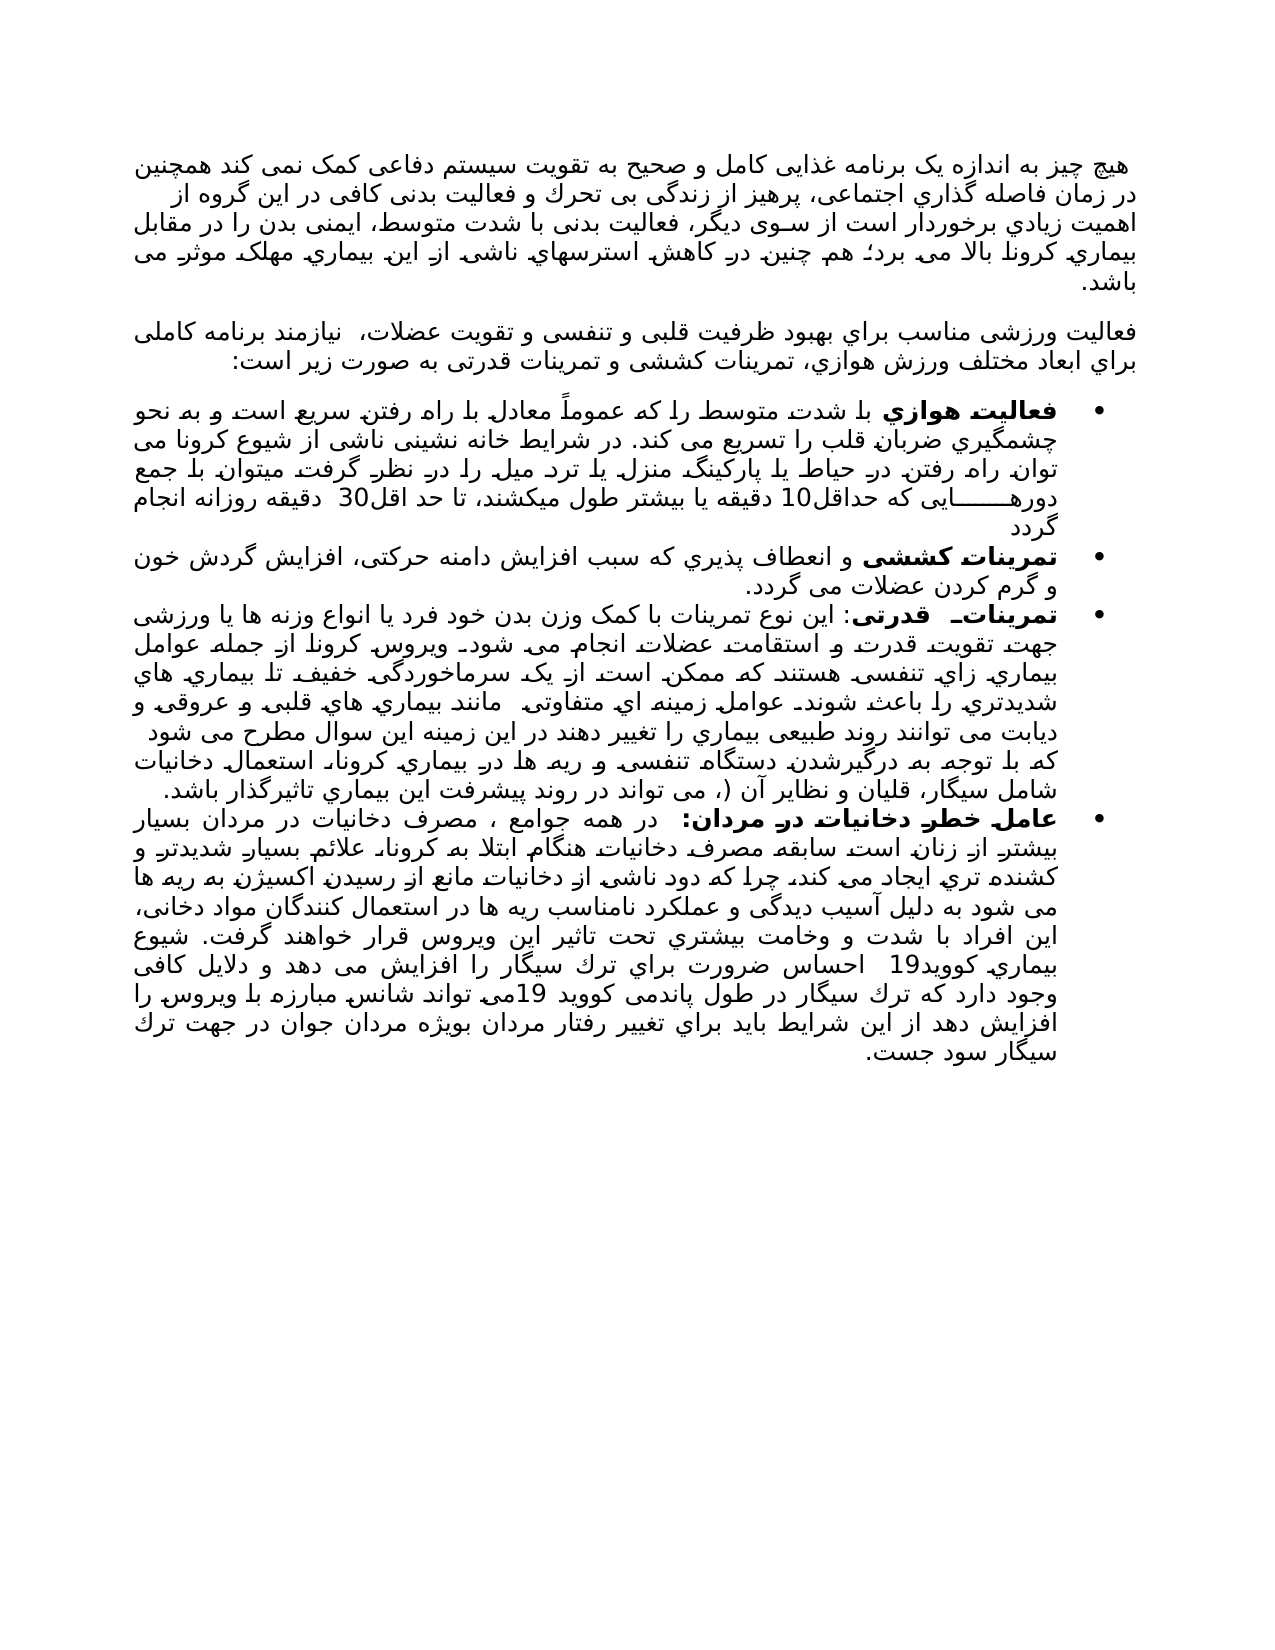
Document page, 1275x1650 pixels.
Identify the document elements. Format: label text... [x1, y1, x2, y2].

list ﺗﻤﺮﯾﻨﺎت ﻗﺪرﺗﯽ: اﯾﻦ ﻧﻮع ﺗﻤﺮﯾﻨﺎت ﺑﺎ ﮐﻤﮏ وزن ﺑﺪن ﺧﻮد ﻓﺮد ﯾﺎ اﻧﻮاع وزﻧﻪ ﻫﺎ ﯾﺎ ورزﺷﯽ ﺟﻬﺖ ﺗﻘﻮﯾﺖ ﻗﺪرت و اﺳﺘﻘﺎﻣﺖ ﻋﻀﻼت اﻧﺠﺎم ﻣﯽ ﺷﻮد. وﯾﺮوس ﮐﺮوﻧﺎ از ﺟﻤﻠﻪ ﻋﻮاﻣﻞ ﺑﯿﻤﺎري زاي ﺗﻨﻔﺴﯽ ﻫﺴﺘﻨﺪ ﮐﻪ ﻣﻤﮑﻦ اﺳﺖ از ﯾﮏ ﺳﺮﻣﺎﺧﻮردﮔﯽ ﺧﻔﯿﻒ ﺗﺎ ﺑﯿﻤﺎري ﻫﺎي ﺷﺪﯾﺪﺗﺮي را ﺑﺎﻋﺚ ﺷﻮﻧﺪ. ﻋﻮاﻣﻞ زﻣﯿﻨﻪ اي ﻣﺘﻔﺎوﺗﯽ ﻣﺎﻧﻨﺪ ﺑﯿﻤﺎري ﻫﺎي ﻗﻠﺒﯽ و ﻋﺮوﻗﯽ و دﯾﺎﺑﺖ ﻣﯽ ﺗﻮاﻧﻨﺪ روﻧﺪ ﻃﺒﯿﻌﯽ ﺑﯿﻤﺎري را ﺗﻐﯿﯿﺮ دﻫﻨﺪ در اﯾﻦ زﻣﯿﻨﻪ اﯾﻦ ﺳﻮال ﻣﻄﺮح ﻣﯽ ﺷﻮد ﮐﻪ ﺑﺎ ﺗﻮﺟﻪ ﺑﻪ درﮔﯿﺮﺷﺪن دﺳﺘﮕﺎه ﺗﻨﻔﺴﯽ و رﯾﻪ ﻫﺎ در ﺑﯿﻤﺎري ﮐﺮوﻧﺎ، اﺳﺘﻌﻤﺎل دﺧﺎﻧﯿﺎت ﺷﺎﻣﻞ ﺳﯿﮕﺎر، ﻗﻠﯿﺎن و ﻧﻈﺎﯾﺮ آن (، ﻣﯽ ﺗﻮاﻧﺪ در روﻧﺪ ﭘﯿﺸﺮﻓﺖ اﯾﻦ ﺑﯿﻤﺎري ﺗﺎﺛﯿﺮﮔﺬار باشد. [133, 600, 1095, 804]
list ﺗﻤﺮﯾﻨﺎت ﮐﺸﺸﯽ و اﻧﻌﻄﺎف ﭘﺬﯾﺮي ﮐﻪ ﺳﺒﺐ اﻓﺰاﯾﺶ داﻣﻨﻪ ﺣﺮﮐﺘﯽ، اﻓﺰاﯾﺶ ﮔﺮدش ﺧﻮن و ﮔﺮم ﮐﺮدن ﻋﻀﻼت ﻣﯽ ﮔﺮدد. [133, 542, 1095, 600]
list ﻋﺎﻣﻞ ﺧﻄﺮ دﺧﺎﻧﯿﺎت در ﻣﺮدان: در ﻫﻤﻪ ﺟﻮاﻣﻊ ، ﻣﺼﺮف دﺧﺎﻧﯿﺎت در ﻣﺮدان ﺑﺴﯿﺎر ﺑﯿﺸﺘﺮ از زﻧﺎن اﺳﺖ ﺳﺎﺑﻘﻪ ﻣﺼﺮف دﺧﺎﻧﯿﺎت ﻫﻨﮕﺎم اﺑﺘﻼ ﺑﻪ ﮐﺮوﻧﺎ، ﻋﻼﺋﻢ ﺑﺴﯿﺎر ﺷﺪﯾﺪﺗﺮ و ﮐﺸﻨﺪه ﺗﺮي اﯾﺠﺎد ﻣﯽ ﮐﻨﺪ، ﭼﺮا ﮐﻪ دود ﻧﺎﺷﯽ از دﺧﺎﻧﯿﺎت ﻣﺎﻧﻊ از رﺳﯿﺪن اﮐﺴﯿﮋن ﺑﻪ رﯾﻪ ﻫﺎ ﻣﯽ ﺷﻮد ﺑﻪ دﻟﯿﻞ آﺳﯿﺐ دﯾﺪﮔﯽ و ﻋﻤﻠﮑﺮد ﻧﺎﻣﻨﺎﺳﺐ رﯾﻪ ﻫﺎ در اﺳﺘﻌﻤﺎل ﮐﻨﻨﺪﮔﺎن ﻣﻮاد دﺧﺎﻧﯽ، اﯾﻦ اﻓﺮاد ﺑﺎ ﺷﺪت و وﺧﺎﻣﺖ ﺑﯿﺸﺘﺮي ﺗﺤﺖ ﺗﺎﺛﯿﺮ اﯾﻦ وﯾﺮوس ﻗﺮار ﺧﻮاﻫﻨﺪ ﮔﺮﻓﺖ. ﺷﯿﻮع ﺑﯿﻤﺎري ﮐﻮوﯾﺪ19 اﺣﺴﺎس ﺿﺮورت ﺑﺮاي ﺗﺮك ﺳﯿﮕﺎر را اﻓﺰاﯾﺶ ﻣﯽ دﻫﺪ و دﻻﯾﻞ ﮐﺎﻓﯽ وﺟﻮد دارد ﮐﻪ ﺗﺮك ﺳﯿﮕﺎر در ﻃﻮل ﭘﺎﻧﺪﻣﯽ ﮐﻮوﯾﺪ 19ﻣﯽ ﺗﻮاﻧﺪ ﺷﺎﻧﺲ ﻣﺒﺎرزه ﺑﺎ وﯾﺮوس را اﻓﺰاﯾﺶ دﻫﺪ از اﯾﻦ ﺷﺮاﯾﻂ ﺑﺎﯾﺪ ﺑﺮاي ﺗﻐﯿﯿﺮ رﻓﺘﺎر ﻣﺮدان ﺑﻮﯾﮋه ﻣﺮدان ﺟﻮان در ﺟﻬﺖ ﺗﺮك ﺳﯿﮕﺎر ﺳﻮد ﺟﺴﺖ. [133, 804, 1095, 1067]
text ﻫﯿﭻ ﭼﯿﺰ ﺑﻪ اﻧﺪازه ﯾﮏ ﺑﺮﻧﺎﻣﻪ ﻏﺬاﯾﯽ ﮐﺎﻣﻞ و ﺻﺤﯿﺢ ﺑﻪ ﺗﻘﻮﯾﺖ ﺳﯿﺴﺘﻢ دﻓﺎﻋﯽ ﮐﻤﮏ ﻧﻤﯽ ﮐﻨﺪ ﻫﻤﭽﻨﯿﻦ در زﻣﺎن ﻓﺎﺻﻠﻪ ﮔﺬاري اﺟﺘﻤﺎﻋﯽ، ﭘﺮﻫﯿﺰ از زﻧﺪﮔﯽ ﺑﯽ ﺗﺤﺮك و ﻓﻌﺎﻟﯿﺖ ﺑﺪﻧﯽ ﮐﺎﻓﯽ در اﯾﻦ ﮔﺮوه از اﻫﻤﯿﺖ زﯾﺎدي ﺑﺮﺧﻮردار است از سوی دﯾﮕﺮ، ﻓﻌﺎﻟﯿﺖ ﺑﺪﻧﯽ ﺑﺎ ﺷﺪت ﻣﺘﻮﺳﻂ، اﯾﻤﻨﯽ ﺑﺪن را در ﻣﻘﺎﺑﻞ ﺑﯿﻤﺎري ﮐﺮوﻧﺎ ﺑﺎﻻ ﻣﯽ ﺑﺮد؛ ﻫﻢ ﭼﻨﯿﻦ در ﮐﺎﻫﺶ اﺳﺘﺮﺳﻬﺎي ﻧﺎﺷﯽ از اﯾﻦ ﺑﯿﻤﺎري ﻣﻬﻠﮏ ﻣﻮﺛﺮ ﻣﯽ ﺑﺎﺷﺪ. [133, 150, 1137, 296]
list ﻓﻌﺎﻟﯿﺖ ﻫﻮازي ﺑﺎ ﺷﺪت ﻣﺘﻮﺳﻂ را ﮐﻪ ﻋﻤﻮﻣﺎً ﻣﻌﺎدل ﺑﺎ راه رﻓﺘﻦ ﺳﺮﯾﻊ اﺳﺖ و ﺑﻪ ﻧﺤﻮ ﭼﺸﻤﮕﯿﺮي ﺿﺮﺑﺎن ﻗﻠﺐ را ﺗﺴﺮﯾﻊ می کند. در ﺷﺮاﯾﻂ ﺧﺎﻧﻪ ﻧﺸﯿﻨﯽ ﻧﺎﺷﯽ از ﺷﯿﻮع ﮐﺮوﻧﺎ ﻣﯽ ﺗﻮان راه رﻓﺘﻦ در ﺣﯿﺎط ﯾﺎ ﭘﺎرﮐﯿﻨﮓ ﻣﻨﺰل ﯾﺎ ﺗﺮد ﻣﯿﻞ را در ﻧﻈﺮ ﮔﺮﻓﺖ ﻣﯿﺘﻮان ﺑﺎ ﺟﻤﻊ دورهاﯾﯽ ﮐﻪ ﺣﺪاﻗﻞ10 دﻗﯿﻘﻪ ﯾﺎ ﺑﯿﺸﺘﺮ ﻃﻮل ﻣﯿﮑﺸﻨﺪ، ﺗﺎ ﺣﺪ اﻗﻞ30 دﻗﯿﻘﻪ روزاﻧﻪ اﻧﺠﺎم ﮔﺮدد [133, 396, 1095, 542]
text ﻓﻌﺎﻟﯿﺖ ورزﺷﯽ ﻣﻨﺎﺳﺐ ﺑﺮاي ﺑﻬﺒﻮد ﻇﺮﻓﯿﺖ ﻗﻠﺒﯽ و ﺗﻨﻔﺴﯽ و ﺗﻘﻮﯾﺖ ﻋﻀﻼت، ﻧﯿﺎزﻣﻨﺪ ﺑﺮﻧﺎﻣﻪ ﮐﺎﻣﻠﯽ ﺑﺮاي اﺑﻌﺎد ﻣﺨﺘﻠﻒ ورزش ﻫﻮازي، ﺗﻤﺮﯾﻨﺎت ﮐﺸﺸﯽ و ﺗﻤﺮﯾﻨﺎت ﻗﺪرﺗﯽ ﺑﻪ ﺻﻮرت زﯾﺮ اﺳﺖ: [133, 317, 1137, 375]
